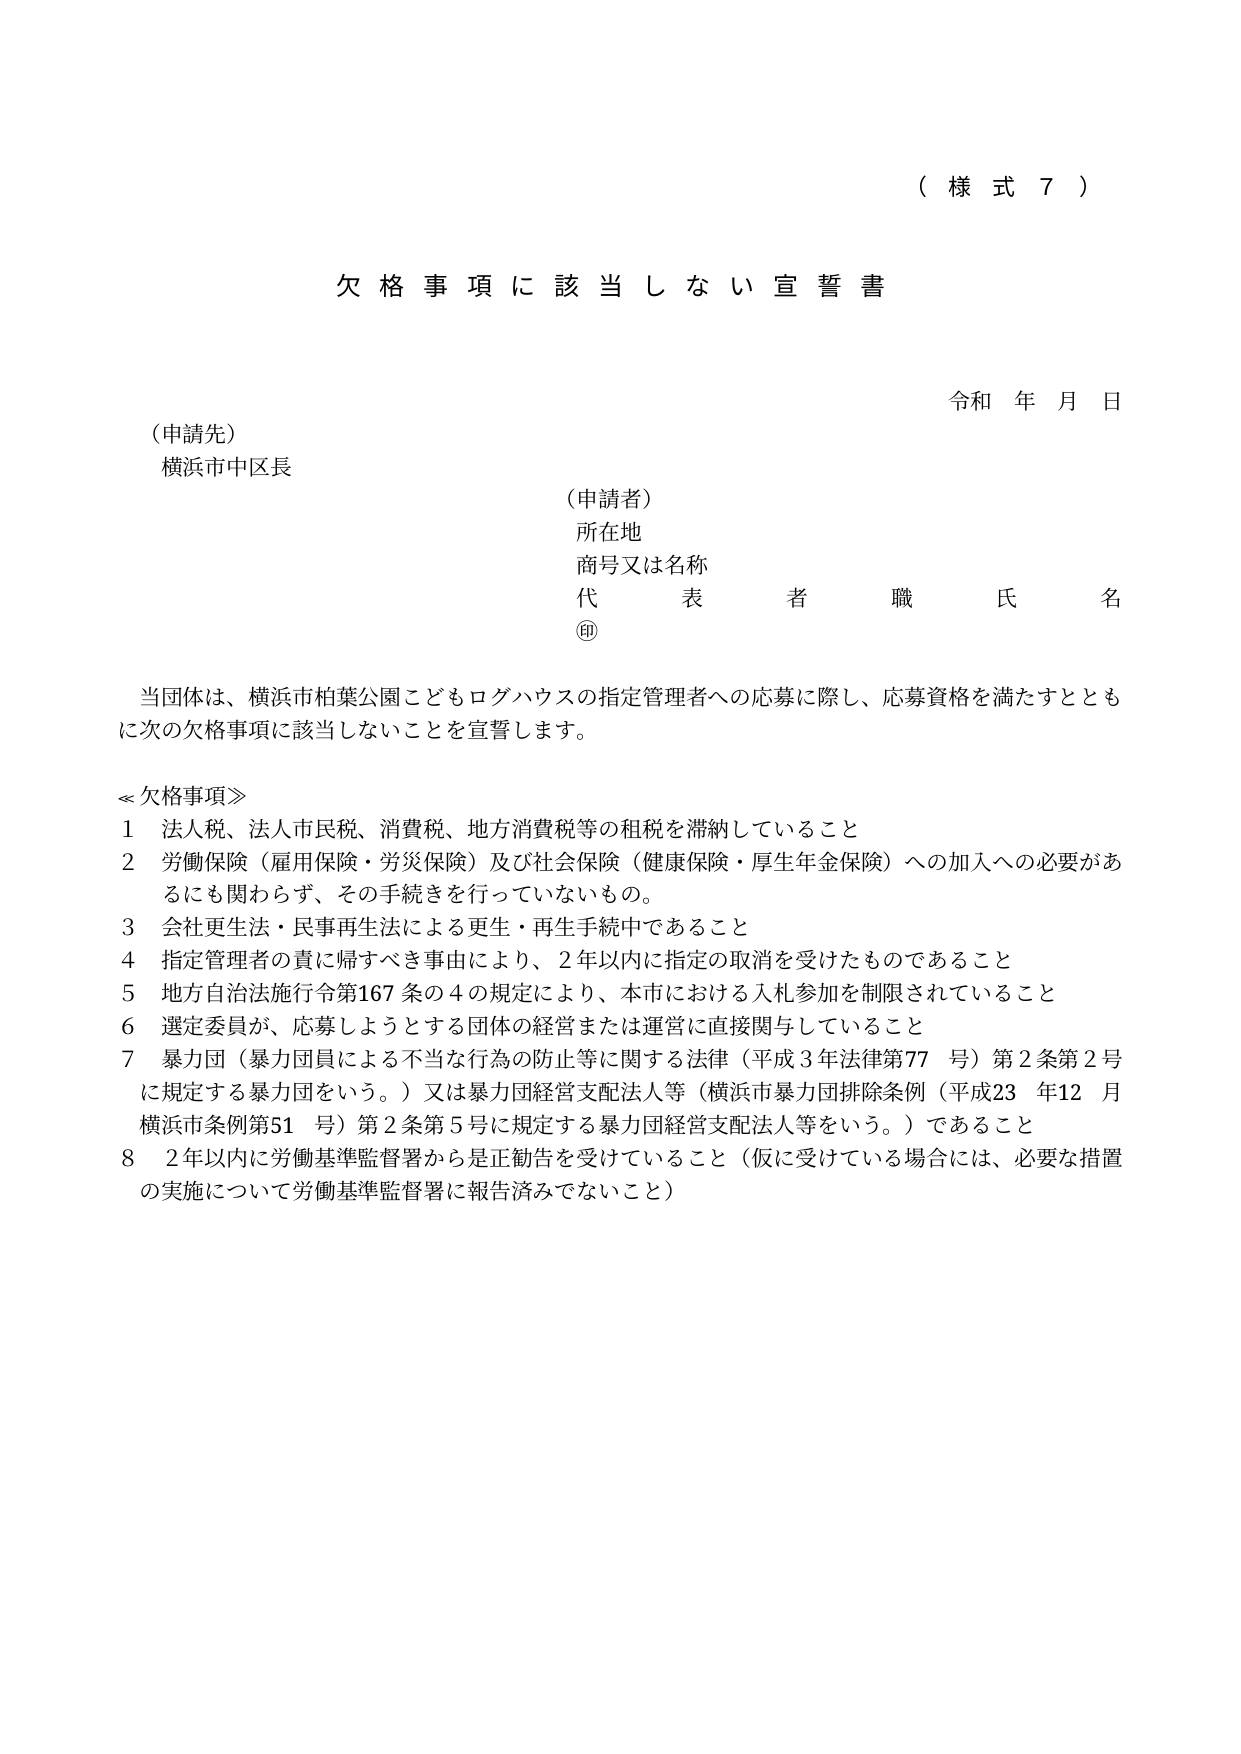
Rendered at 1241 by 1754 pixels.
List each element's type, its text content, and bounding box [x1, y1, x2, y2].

text ２ 労働保険（雇用保険・労災保険）及び社会保険（健康保険・厚生年金保険）への加入への必要があるにも関わらず、その手続きを行っていないもの。 [117, 844, 1123, 910]
text 代表者職氏名 ㊞ [563, 581, 1122, 647]
text ３ 会社更生法・民事再生法による更生・再生手続中であること [117, 910, 1123, 943]
text １ 法人税、法人市民税、消費税、地方消費税等の租税を滞納していること [117, 811, 1123, 844]
text ５ 地方自治法施行令第167条の４の規定により、本市における入札参加を制限されていること [117, 976, 1123, 1009]
text ４ 指定管理者の責に帰すべき事由により、２年以内に指定の取消を受けたものであること [117, 943, 1123, 976]
text （様式７） [117, 153, 1123, 219]
text 横浜市中区長 [117, 449, 1123, 482]
text 欠格事項に該当しない宣誓書 [117, 252, 1123, 317]
text 当団体は、横浜市柏葉公園こどもログハウスの指定管理者への応募に際し、応募資格を満たすとともに次の欠格事項に該当しないことを宣誓します。 [117, 679, 1123, 745]
text ７ 暴力団（暴力団員による不当な行為の防止等に関する法律（平成３年法律第77号）第２条第２号に規定する暴力団をいう。）又は暴力団経営支配法人等（横浜市暴力団排除条例（平成23年12月横浜市条例第51号）第２条第５号に規定する暴力団経営支配法人等をいう。）であること [117, 1042, 1123, 1140]
text ８ ２年以内に労働基準監督署から是正勧告を受けていること（仮に受けている場合には、必要な措置の実施について労働基準監督署に報告済みでないこと） [117, 1140, 1123, 1206]
text ≪欠格事項≫ [117, 778, 1123, 811]
text 商号又は名称 [563, 548, 1122, 581]
text （申請者） [541, 482, 1123, 515]
text （申請先） [117, 416, 1123, 449]
text ６ 選定委員が、応募しようとする団体の経営または運営に直接関与していること [117, 1009, 1123, 1042]
text 所在地 [563, 515, 1011, 548]
text 令和 年 月 日 [117, 383, 1123, 416]
